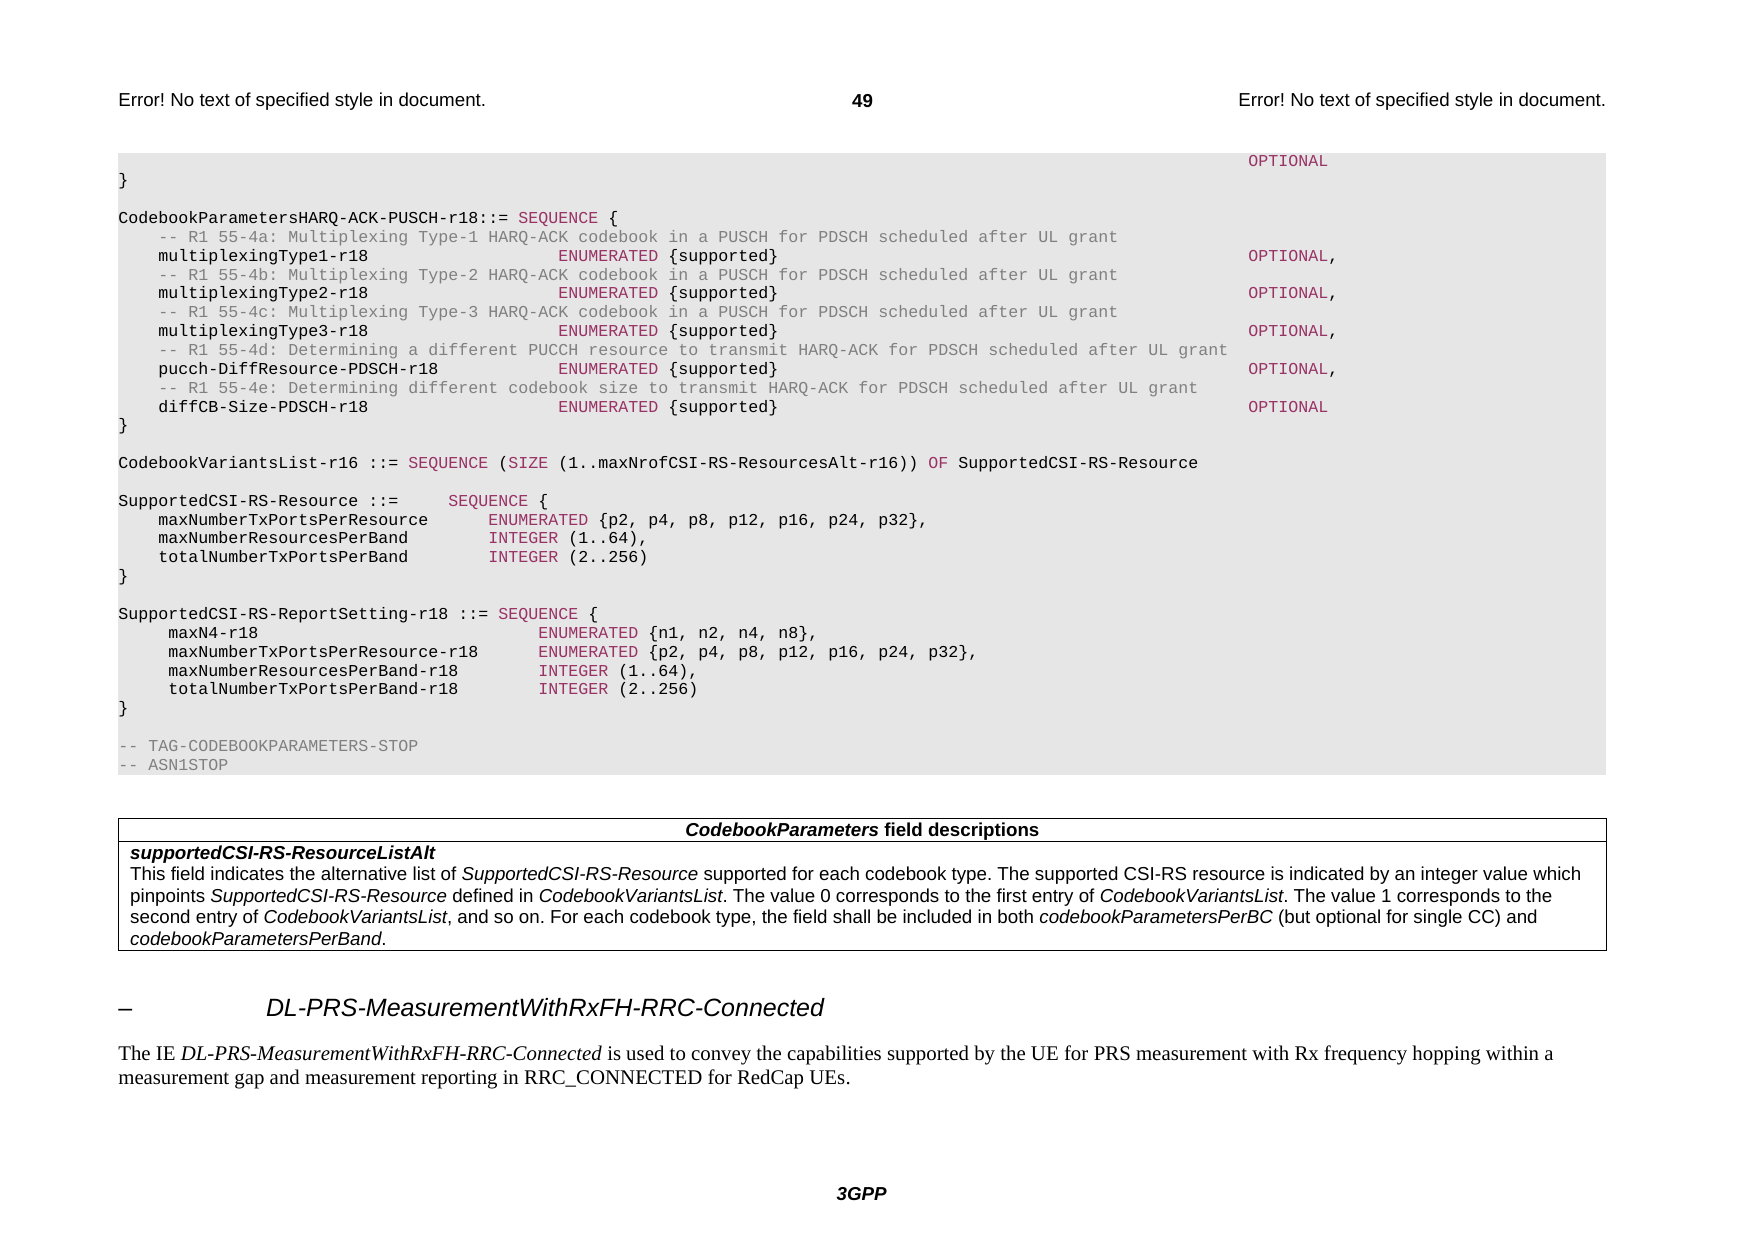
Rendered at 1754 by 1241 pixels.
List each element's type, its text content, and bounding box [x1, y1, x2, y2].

text -- TAG-CODEBOOKPARAMETERS-STOP [118, 737, 1606, 756]
text totalNumberTxPortsPerBand INTEGER (2..256) [118, 549, 1606, 568]
text maxNumberTxPortsPerResource ENUMERATED {p2, p4, p8, p12, p16, p24, p32}, [118, 511, 1606, 530]
subtitle – DL-PRS-MeasurementWithRxFH-RRC-Connected [118, 993, 1606, 1022]
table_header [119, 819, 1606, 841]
text -- ASN1STOP [118, 756, 1606, 775]
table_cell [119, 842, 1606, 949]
text -- R1 55-4e: Determining different codebook size to transmit HARQ-ACK for PDSCH scheduled after UL grant [118, 379, 1606, 398]
text diffCB-Size-PDSCH-r18 ENUMERATED {supported} OPTIONAL [118, 398, 1606, 417]
text maxNumberResourcesPerBand-r18 INTEGER (1..64), [118, 662, 1606, 681]
text } [118, 700, 1606, 719]
text SupportedCSI-RS-ReportSetting-r18 ::= SEQUENCE { [118, 606, 1606, 624]
text } [118, 417, 1606, 436]
text -- R1 55-4a: Multiplexing Type-1 HARQ-ACK codebook in a PUSCH for PDSCH scheduled after UL grant [118, 228, 1606, 247]
text maxNumberResourcesPerBand INTEGER (1..64), [118, 530, 1606, 549]
text totalNumberTxPortsPerBand-r18 INTEGER (2..256) [118, 681, 1606, 700]
text -- R1 55-4c: Multiplexing Type-3 HARQ-ACK codebook in a PUSCH for PDSCH scheduled after UL grant [118, 304, 1606, 323]
text maxN4-r18 ENUMERATED {n1, n2, n4, n8}, [118, 624, 1606, 643]
text multiplexingType1-r18 ENUMERATED {supported} OPTIONAL, [118, 247, 1606, 266]
text } [118, 568, 1606, 587]
text -- R1 55-4d: Determining a different PUCCH resource to transmit HARQ-ACK for PDSCH scheduled after UL grant [118, 342, 1606, 360]
text pucch-DiffResource-PDSCH-r18 ENUMERATED {supported} OPTIONAL, [118, 360, 1606, 379]
text OPTIONAL [118, 153, 1606, 172]
text multiplexingType2-r18 ENUMERATED {supported} OPTIONAL, [118, 285, 1606, 304]
text multiplexingType3-r18 ENUMERATED {supported} OPTIONAL, [118, 323, 1606, 342]
text The IE DL-PRS-MeasurementWithRxFH-RRC-Connected is used to convey the capabilities supported by the UE for PRS measurement with Rx frequency hopping within a measurement gap and measurement reporting in RRC_CONNECTED for RedCap UEs. [118, 1041, 1606, 1089]
text } [118, 172, 1606, 191]
text CodebookParametersHARQ-ACK-PUSCH-r18::= SEQUENCE { [118, 209, 1606, 228]
text maxNumberTxPortsPerResource-r18 ENUMERATED {p2, p4, p8, p12, p16, p24, p32}, [118, 643, 1606, 662]
text CodebookVariantsList-r16 ::= SEQUENCE (SIZE (1..maxNrofCSI-RS-ResourcesAlt-r16)) OF SupportedCSI-RS-Resource [118, 455, 1606, 473]
text -- R1 55-4b: Multiplexing Type-2 HARQ-ACK codebook in a PUSCH for PDSCH scheduled after UL grant [118, 266, 1606, 285]
text SupportedCSI-RS-Resource ::= SEQUENCE { [118, 492, 1606, 511]
